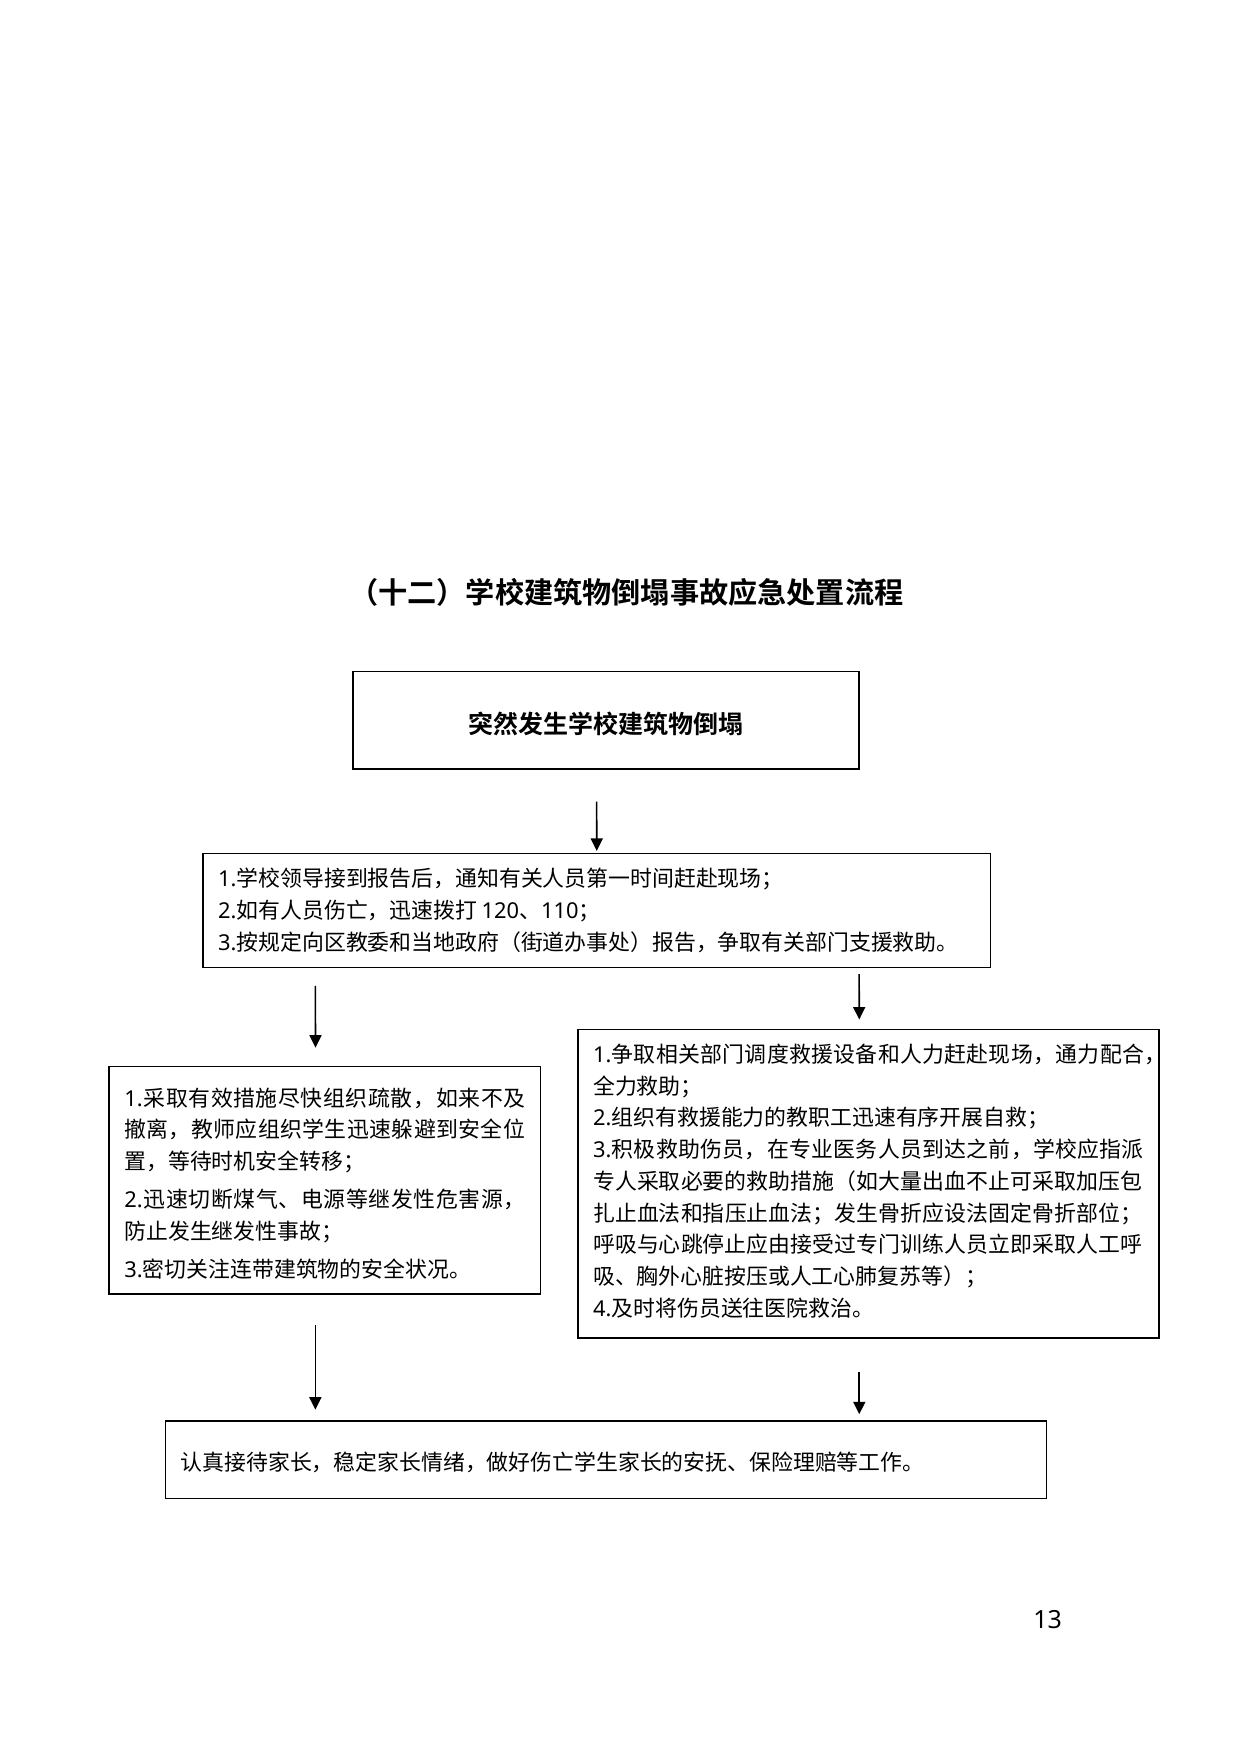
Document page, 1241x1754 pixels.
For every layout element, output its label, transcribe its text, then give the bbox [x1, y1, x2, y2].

text （十二）学校建筑物倒塌事故应急处置流程 [165, 558, 1087, 623]
